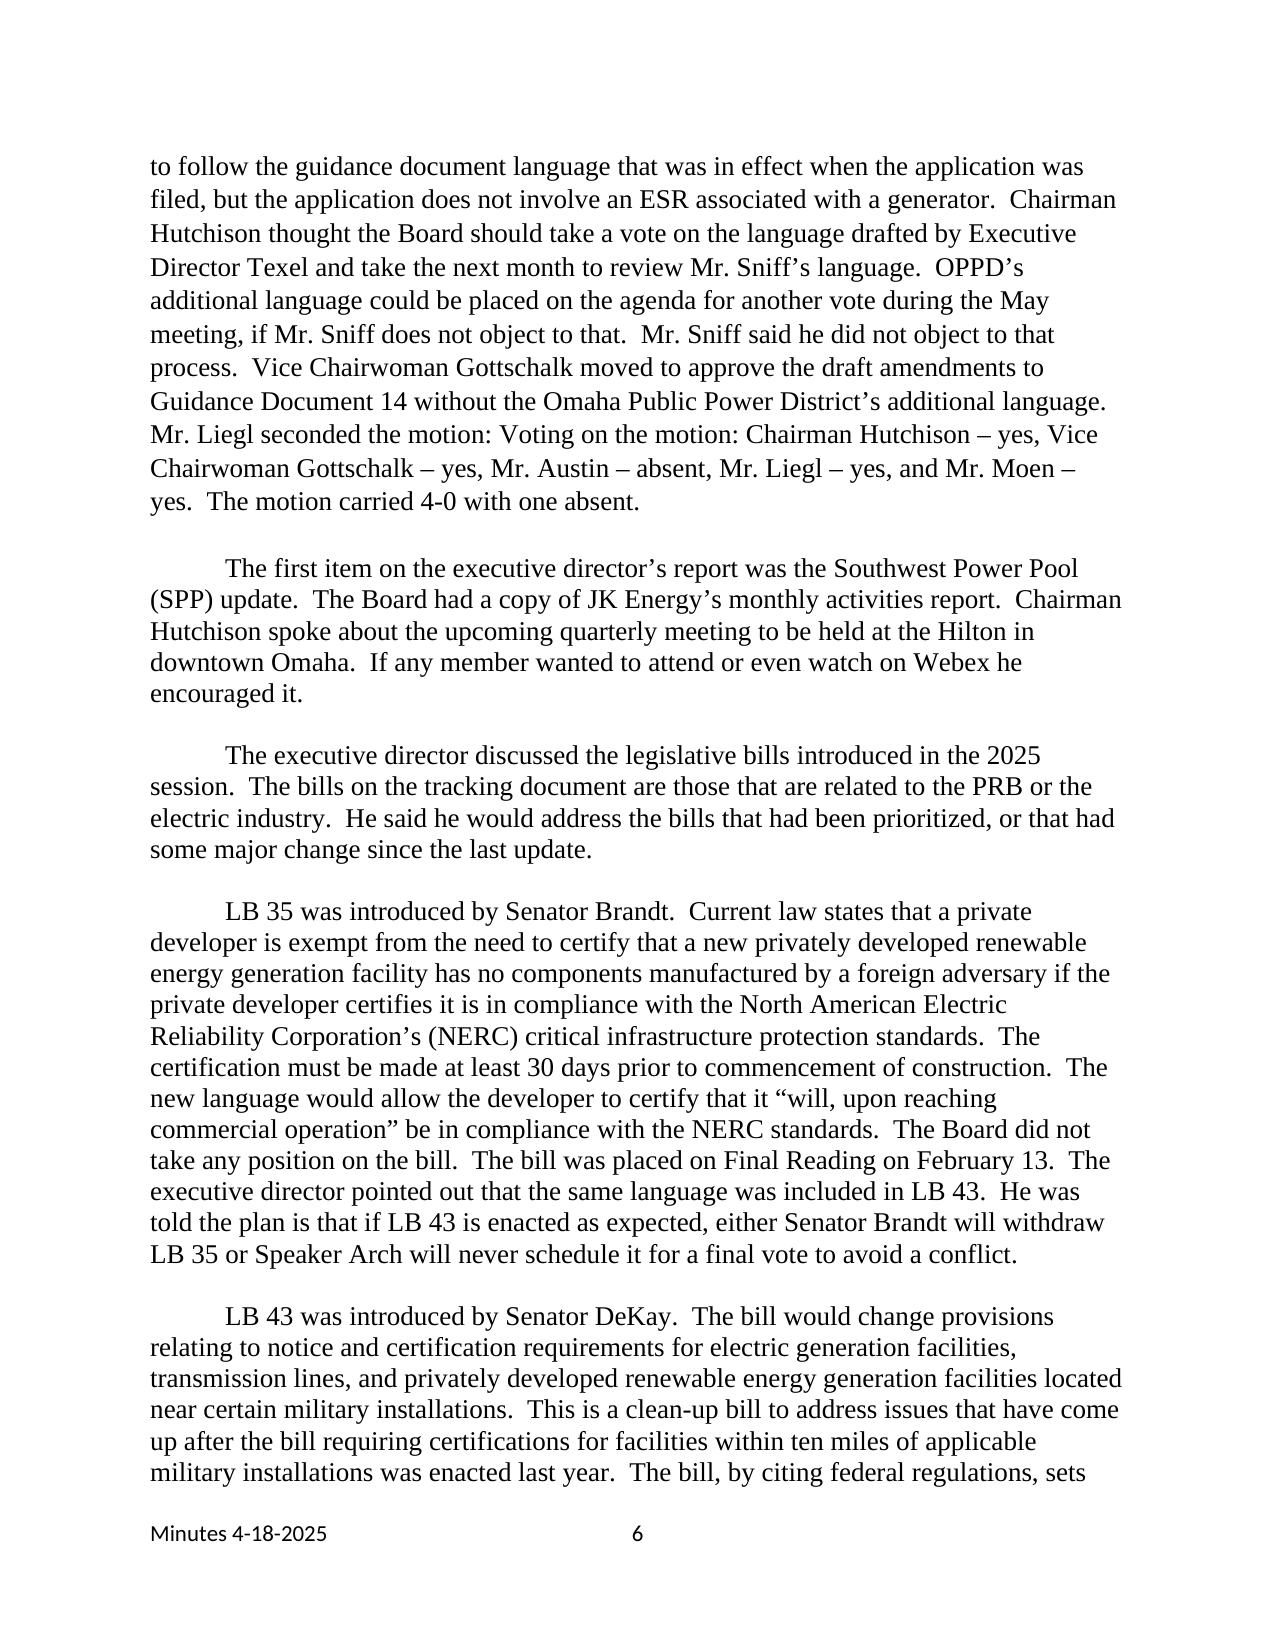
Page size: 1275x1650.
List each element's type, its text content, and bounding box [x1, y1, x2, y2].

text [150, 150, 1125, 517]
text The executive director discussed the legislative bills introduced in the 2025 session. The bills on the tracking document are those that are related to the PRB or the electric industry. He said he would address the bills that had been prioritized, or that had some major change since the last update. [150, 739, 1125, 864]
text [150, 1300, 1125, 1487]
text The first item on the executive director’s report was the Southwest Power Pool (SPP) update. The Board had a copy of JK Energy’s monthly activities report. Chairman Hutchison spoke about the upcoming quarterly meeting to be held at the Hilton in downtown Omaha. If any member wanted to attend or even watch on Webex he encouraged it. [150, 552, 1125, 708]
text LB 35 was introduced by Senator Brandt. Current law states that a private developer is exempt from the need to certify that a new privately developed renewable energy generation facility has no components manufactured by a foreign adversary if the private developer certifies it is in compliance with the North American Electric Reliability Corporation’s (NERC) critical infrastructure protection standards. The certification must be made at least 30 days prior to commencement of construction. The new language would allow the developer to certify that it “will, upon reaching commercial operation” be in compliance with the NERC standards. The Board did not take any position on the bill. The bill was placed on Final Reading on February 13. The executive director pointed out that the same language was included in LB 43. He was told the plan is that if LB 43 is enacted as expected, either Senator Brandt will withdraw LB 35 or Speaker Arch will never schedule it for a final vote to avoid a conflict. [150, 895, 1125, 1269]
